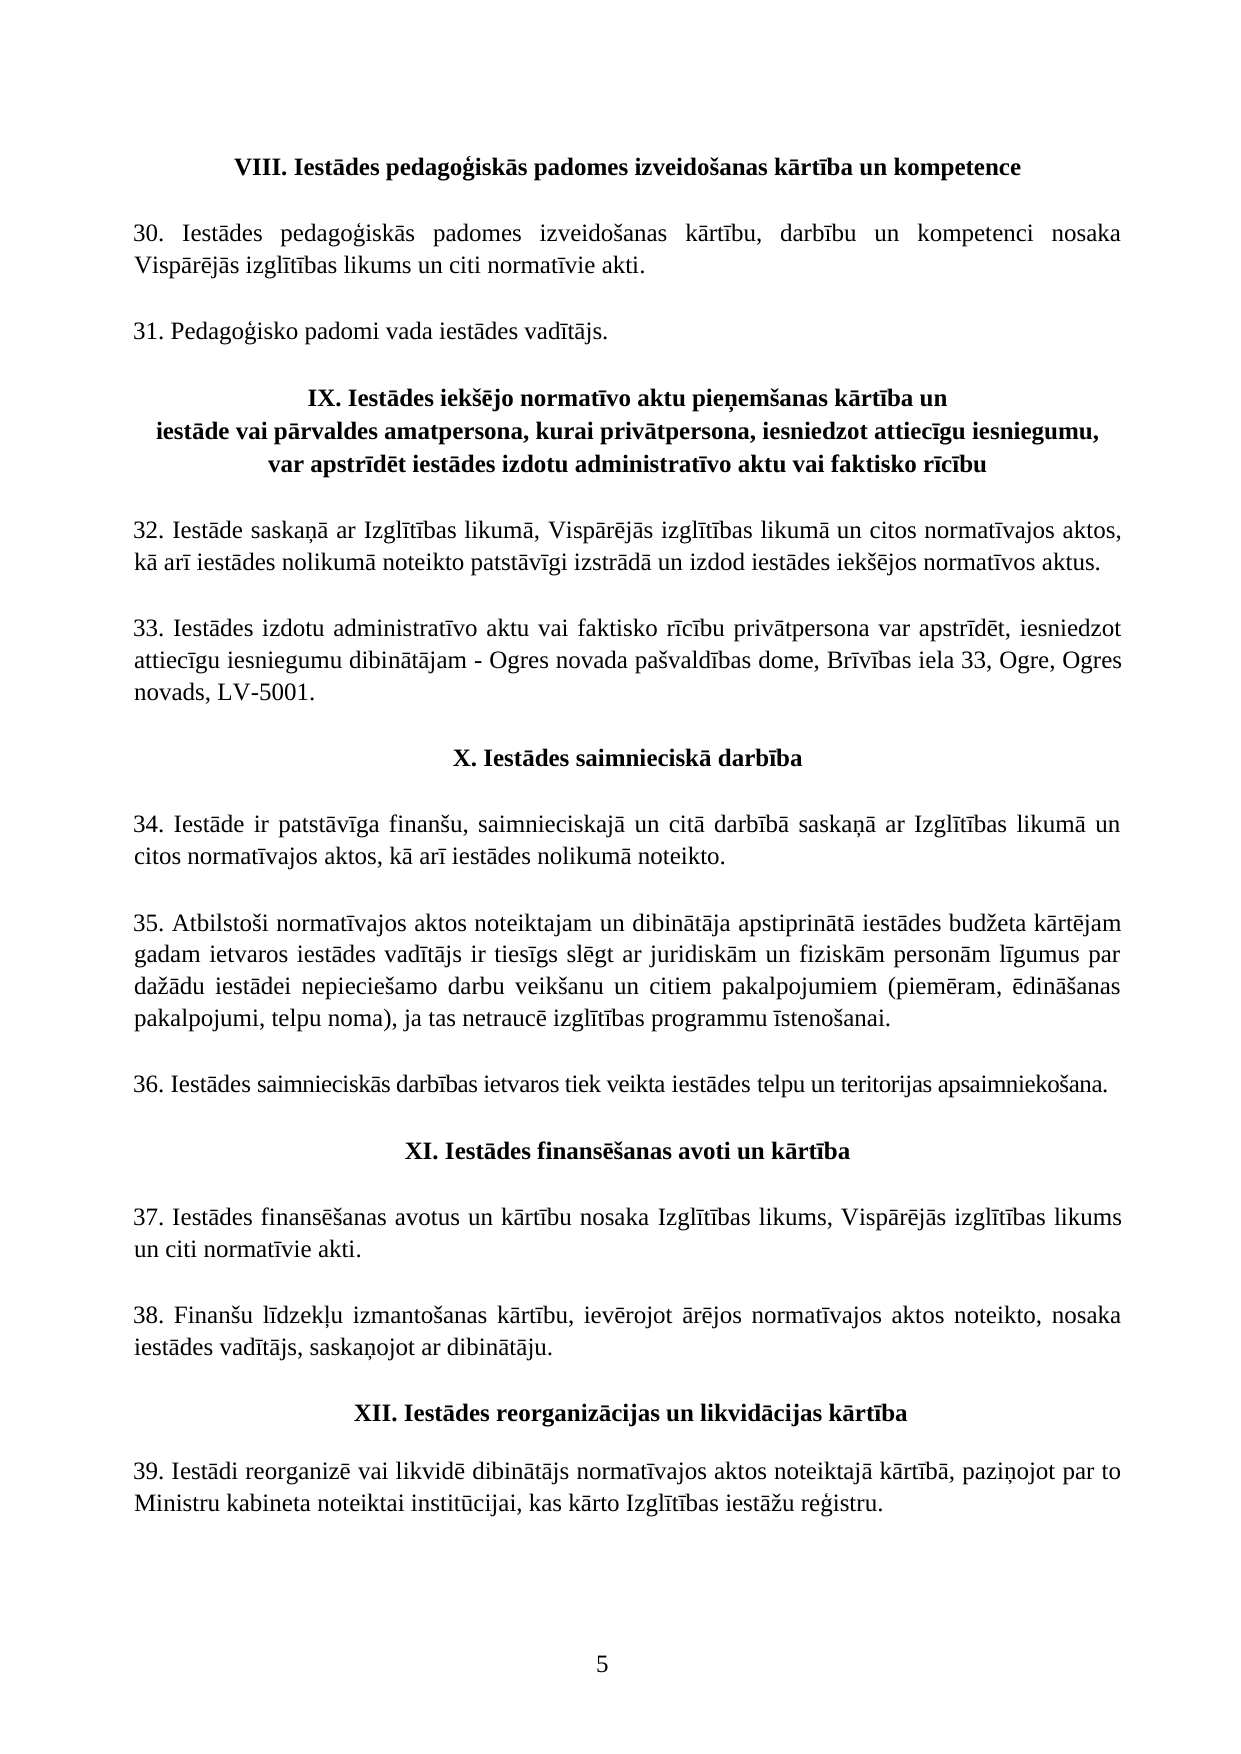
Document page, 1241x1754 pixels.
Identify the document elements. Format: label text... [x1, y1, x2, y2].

text 30. Iestādes pedagoģiskās padomes izveidošanas kārtību, darbību un kompetenci nosaka Vispārējās izglītības likums un citi normatīvie akti. [133, 218, 1122, 279]
text 36. Iestādes saimnieciskās darbības ietvaros tiek veikta iestādes telpu un teritorijas apsaimniekošana. [133, 1069, 1122, 1098]
text X. Iestādes saimnieciskā darbība [133, 743, 1122, 772]
text var apstrīdēt iestādes izdotu administratīvo aktu vai faktisko rīcību [133, 449, 1122, 478]
text iestāde vai pārvaldes amatpersona, kurai privātpersona, iesniedzot attiecīgu iesniegumu, [133, 416, 1122, 444]
text 39. Iestādi reorganizē vai likvidē dibinātājs normatīvajos aktos noteiktajā kārtībā, paziņojot par to Ministru kabineta noteiktai institūcijai, kas kārto Izglītības iestāžu reģistru. [133, 1456, 1122, 1516]
text IX. Iestādes iekšējo normatīvo aktu pieņemšanas kārtība un [133, 383, 1122, 411]
text 37. Iestādes finansēšanas avotus un kārtību nosaka Izglītības likums, Vispārējās izglītības likums un citi normatīvie akti. [133, 1202, 1122, 1263]
text XI. Iestādes finansēšanas avoti un kārtība [133, 1136, 1122, 1164]
text XII. Iestādes reorganizācijas un likvidācijas kārtība [133, 1398, 1129, 1427]
text VIII. Iestādes pedagoģiskās padomes izveidošanas kārtība un kompetence [133, 152, 1122, 181]
text 35. Atbilstoši normatīvajos aktos noteiktajam un dibinātāja apstiprinātā iestādes budžeta kārtējam gadam ietvaros iestādes vadītājs ir tiesīgs slēgt ar juridiskām un fiziskām personām līgumus par dažādu iestādei nepieciešamo darbu veikšanu un citiem pakalpojumiem (piemēram, ēdināšanas pakalpojumi, telpu noma), ja tas netraucē izglītības programmu īstenošanai. [133, 908, 1122, 1032]
text 38. Finanšu līdzekļu izmantošanas kārtību, ievērojot ārējos normatīvajos aktos noteikto, nosaka iestādes vadītājs, saskaņojot ar dibinātāju. [133, 1300, 1122, 1361]
text 31. Pedagoģisko padomi vada iestādes vadītājs. [133, 316, 1122, 345]
text 34. Iestāde ir patstāvīga finanšu, saimnieciskajā un citā darbībā saskaņā ar Izglītības likumā un citos normatīvajos aktos, kā arī iestādes nolikumā noteikto. [133, 809, 1122, 870]
text 32. Iestāde saskaņā ar Izglītības likumā, Vispārējās izglītības likumā un citos normatīvajos aktos, kā arī iestādes nolikumā noteikto patstāvīgi izstrādā un izdod iestādes iekšējos normatīvos aktus. [133, 515, 1122, 576]
text 33. Iestādes izdotu administratīvo aktu vai faktisko rīcību privātpersona var apstrīdēt, iesniedzot attiecīgu iesniegumu dibinātājam - Ogres novada pašvaldības dome, Brīvības iela 33, Ogre, Ogres novads, LV-5001. [133, 613, 1122, 706]
